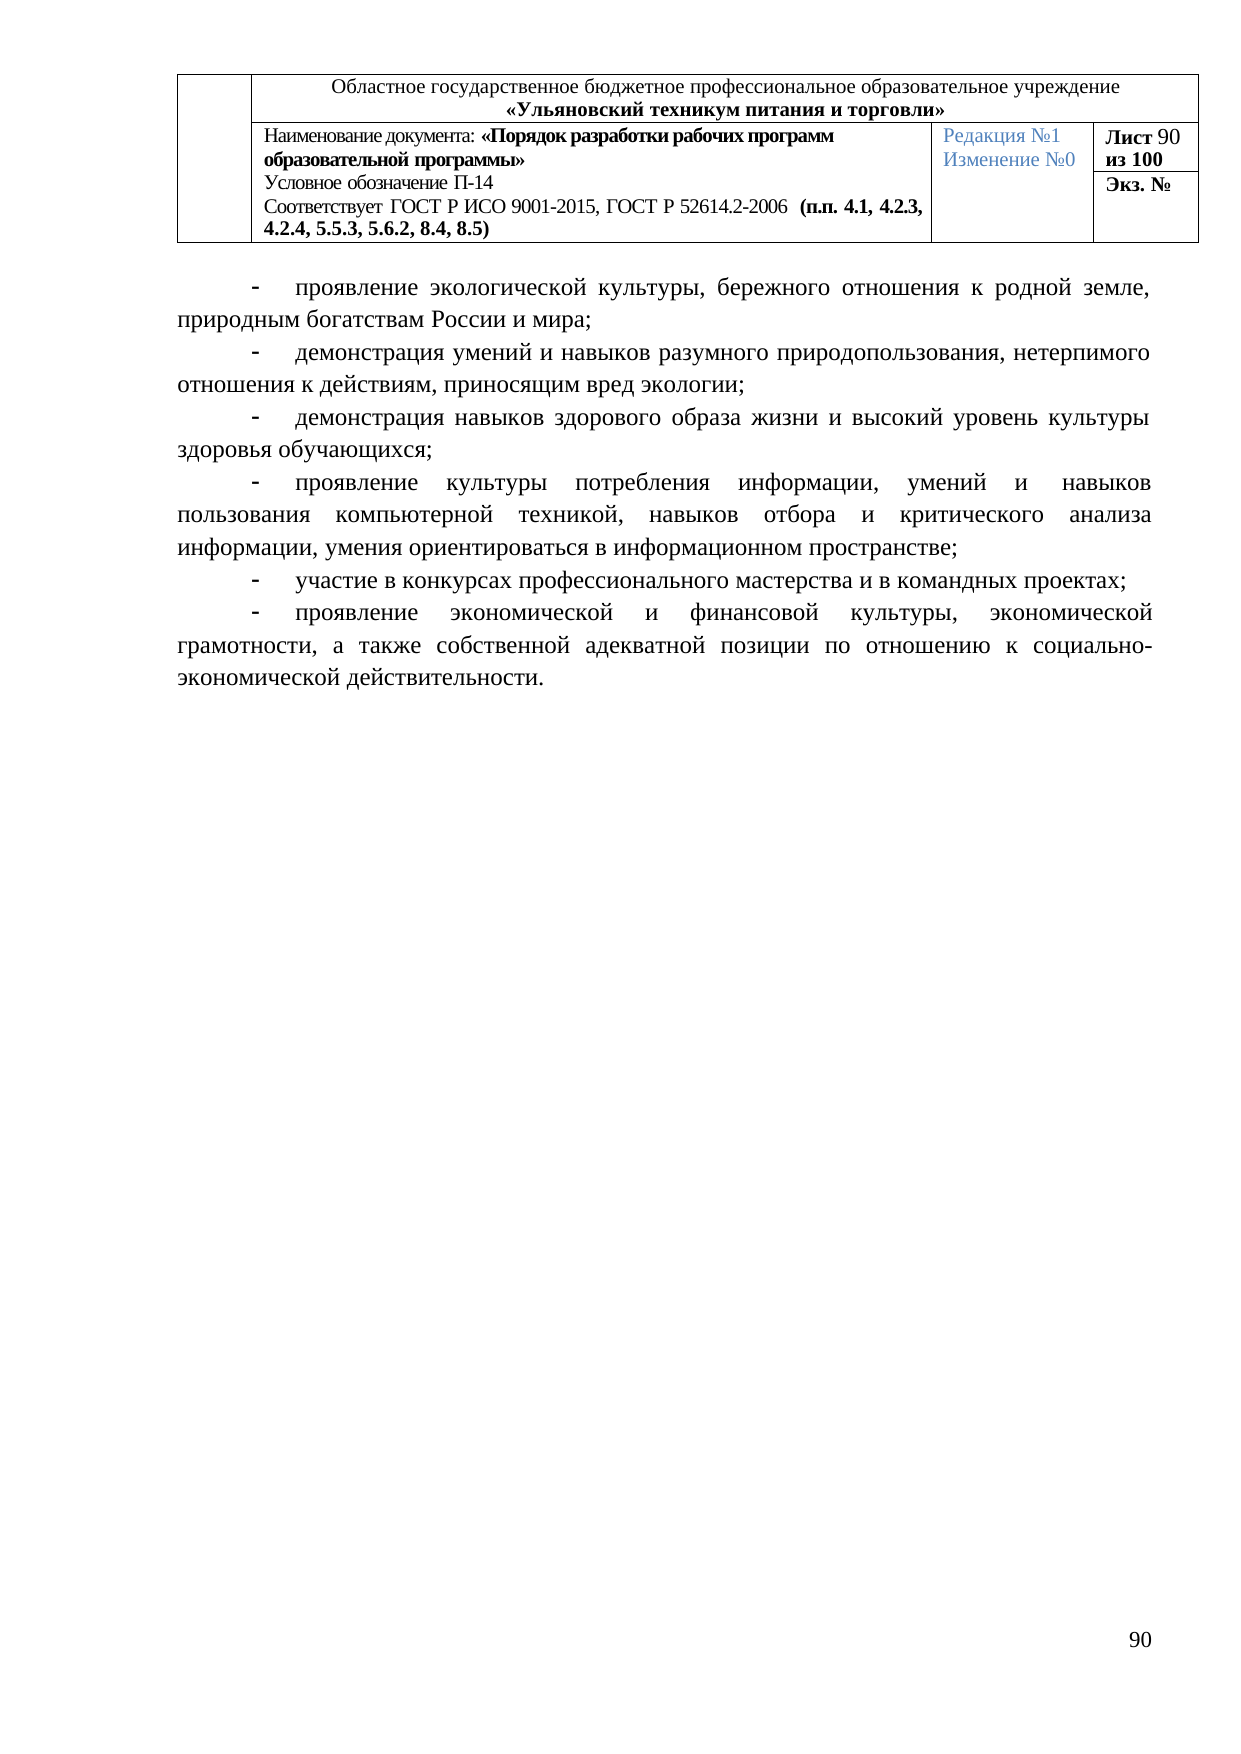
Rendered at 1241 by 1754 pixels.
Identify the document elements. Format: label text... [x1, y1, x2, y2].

list проявление экологической культуры, бережного отношения к родной земле, природным богатствам России и мира; [177, 272, 1151, 333]
list участие в конкурсах профессионального мастерства и в командных проектах; [251, 565, 1211, 593]
list проявление экономической и финансовой культуры, экономической грамотности, а также собственной адекватной позиции по отношению к социально- экономической действительности. [177, 597, 1153, 691]
list демонстрация умений и навыков разумного природопользования, нетерпимого отношения к действиям, приносящим вред экологии; [177, 337, 1151, 398]
list демонстрация навыков здорового образа жизни и высокий уровень культуры здоровья обучающихся; [177, 402, 1150, 463]
table_cell [973, 156, 979, 166]
list проявление культуры потребления информации, умений и навыков пользования компьютерной техникой, навыков отбора и критического анализа информации, умения ориентироваться в информационном пространстве; [177, 467, 1152, 561]
